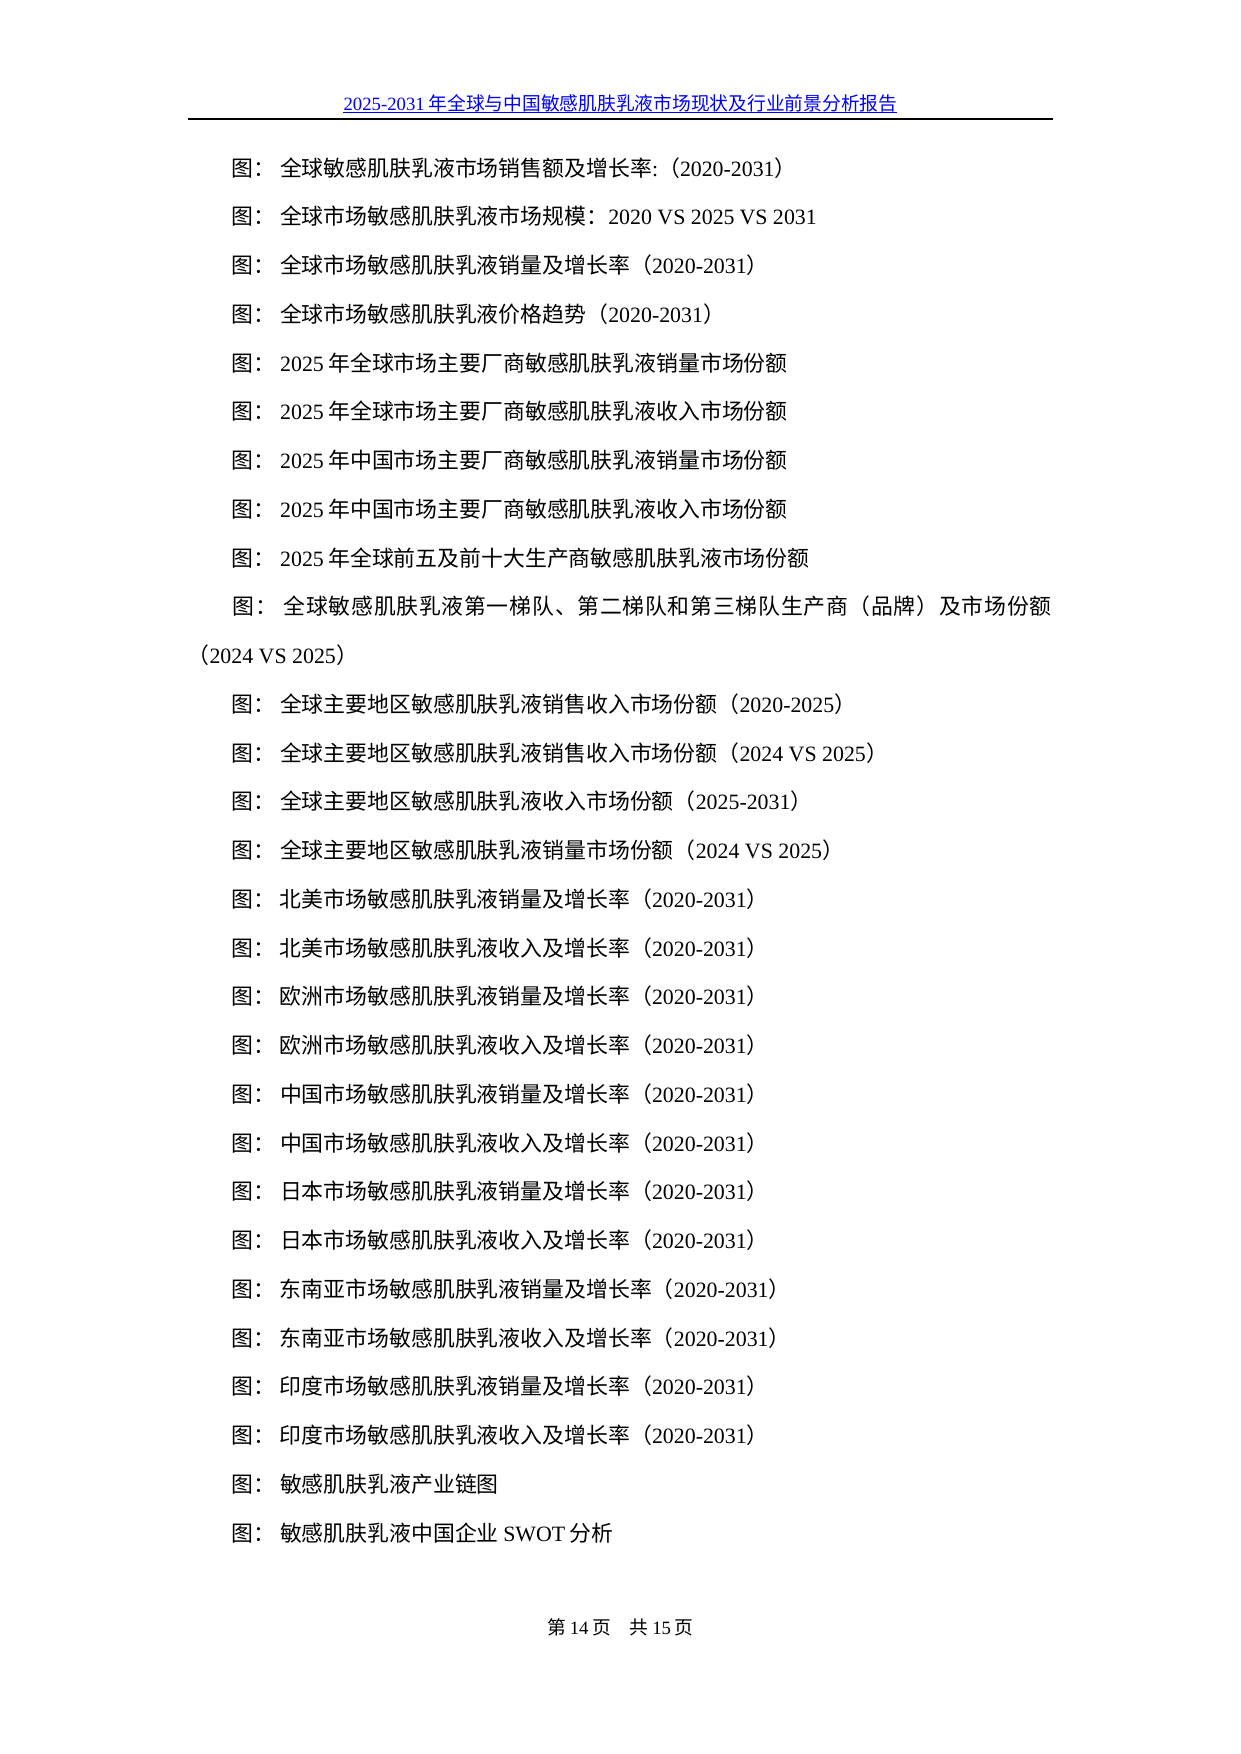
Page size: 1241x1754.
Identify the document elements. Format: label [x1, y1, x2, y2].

text [187, 150, 1053, 1548]
